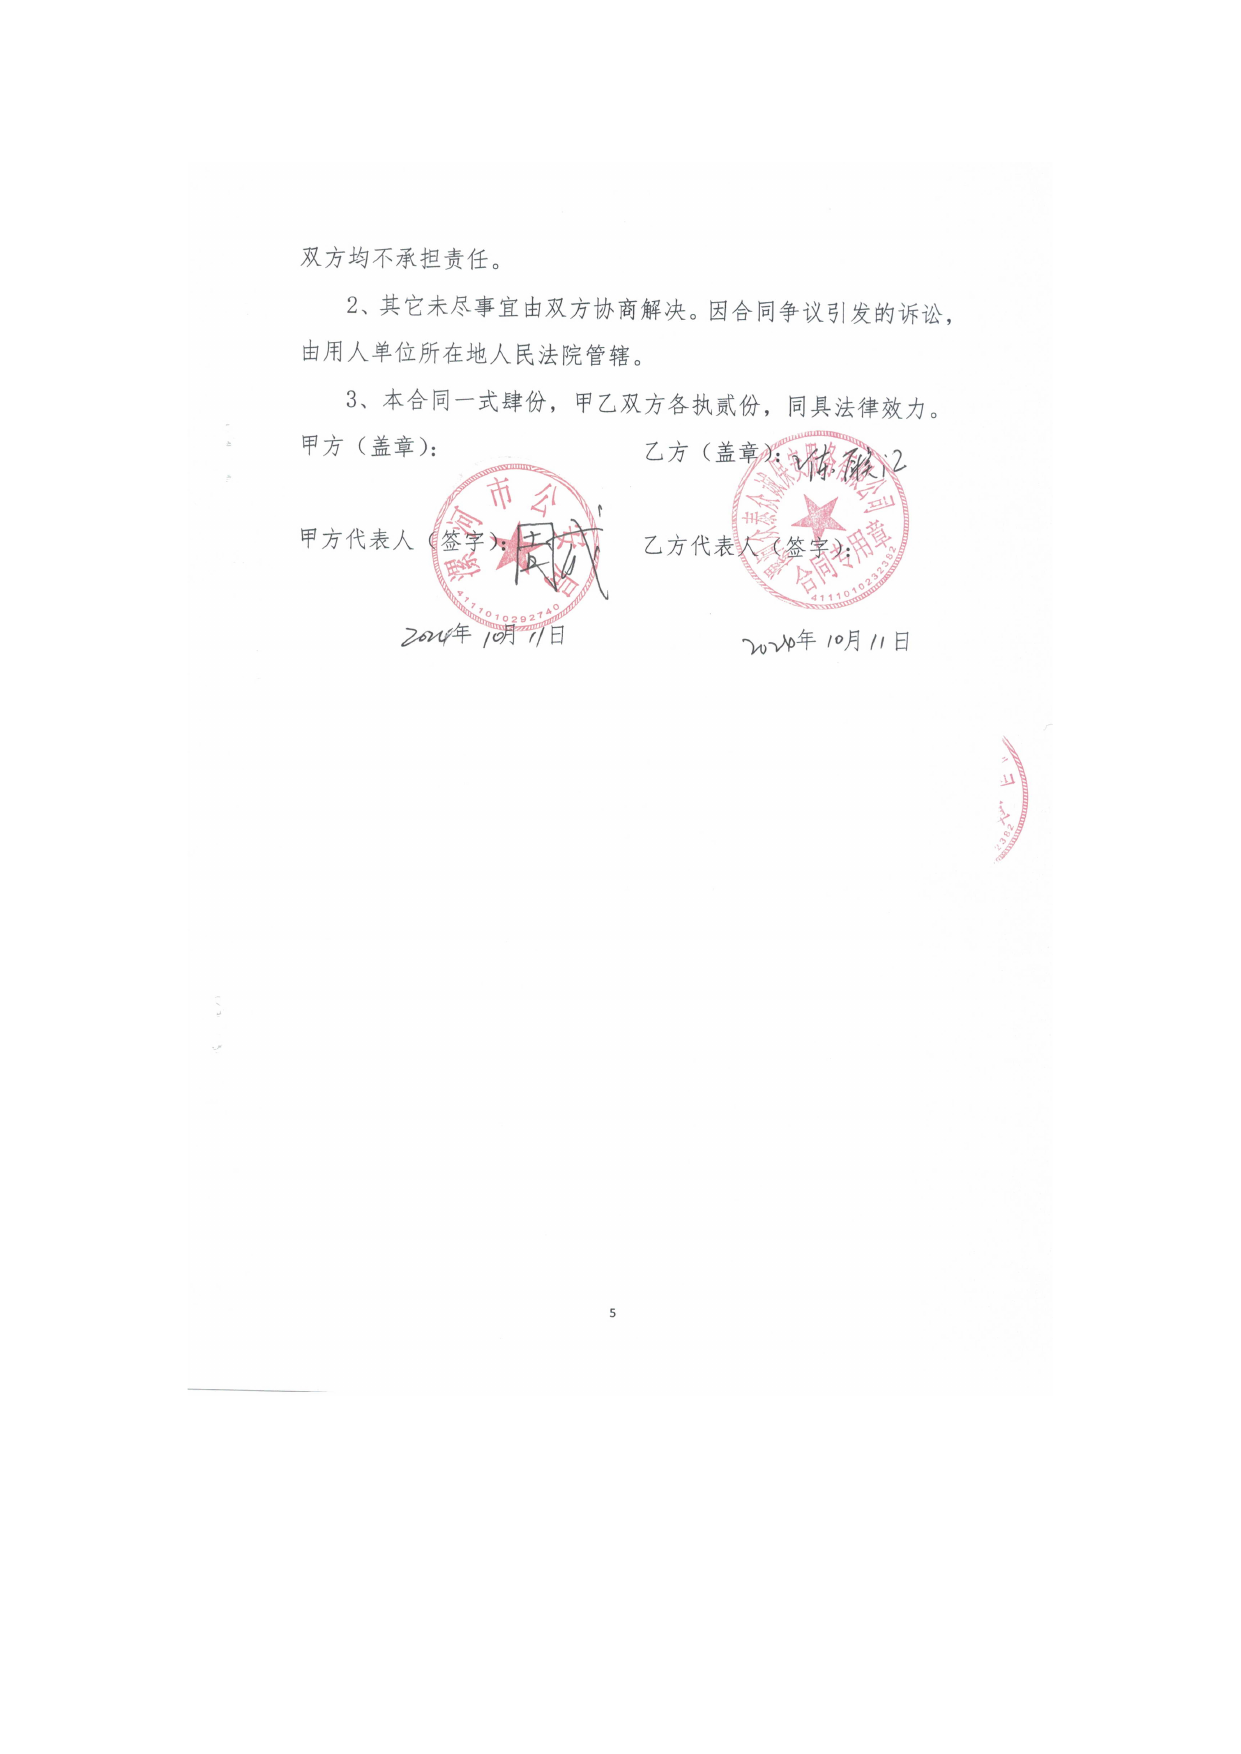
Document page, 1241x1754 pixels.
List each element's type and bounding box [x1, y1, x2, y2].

picture [187, 162, 1053, 1396]
